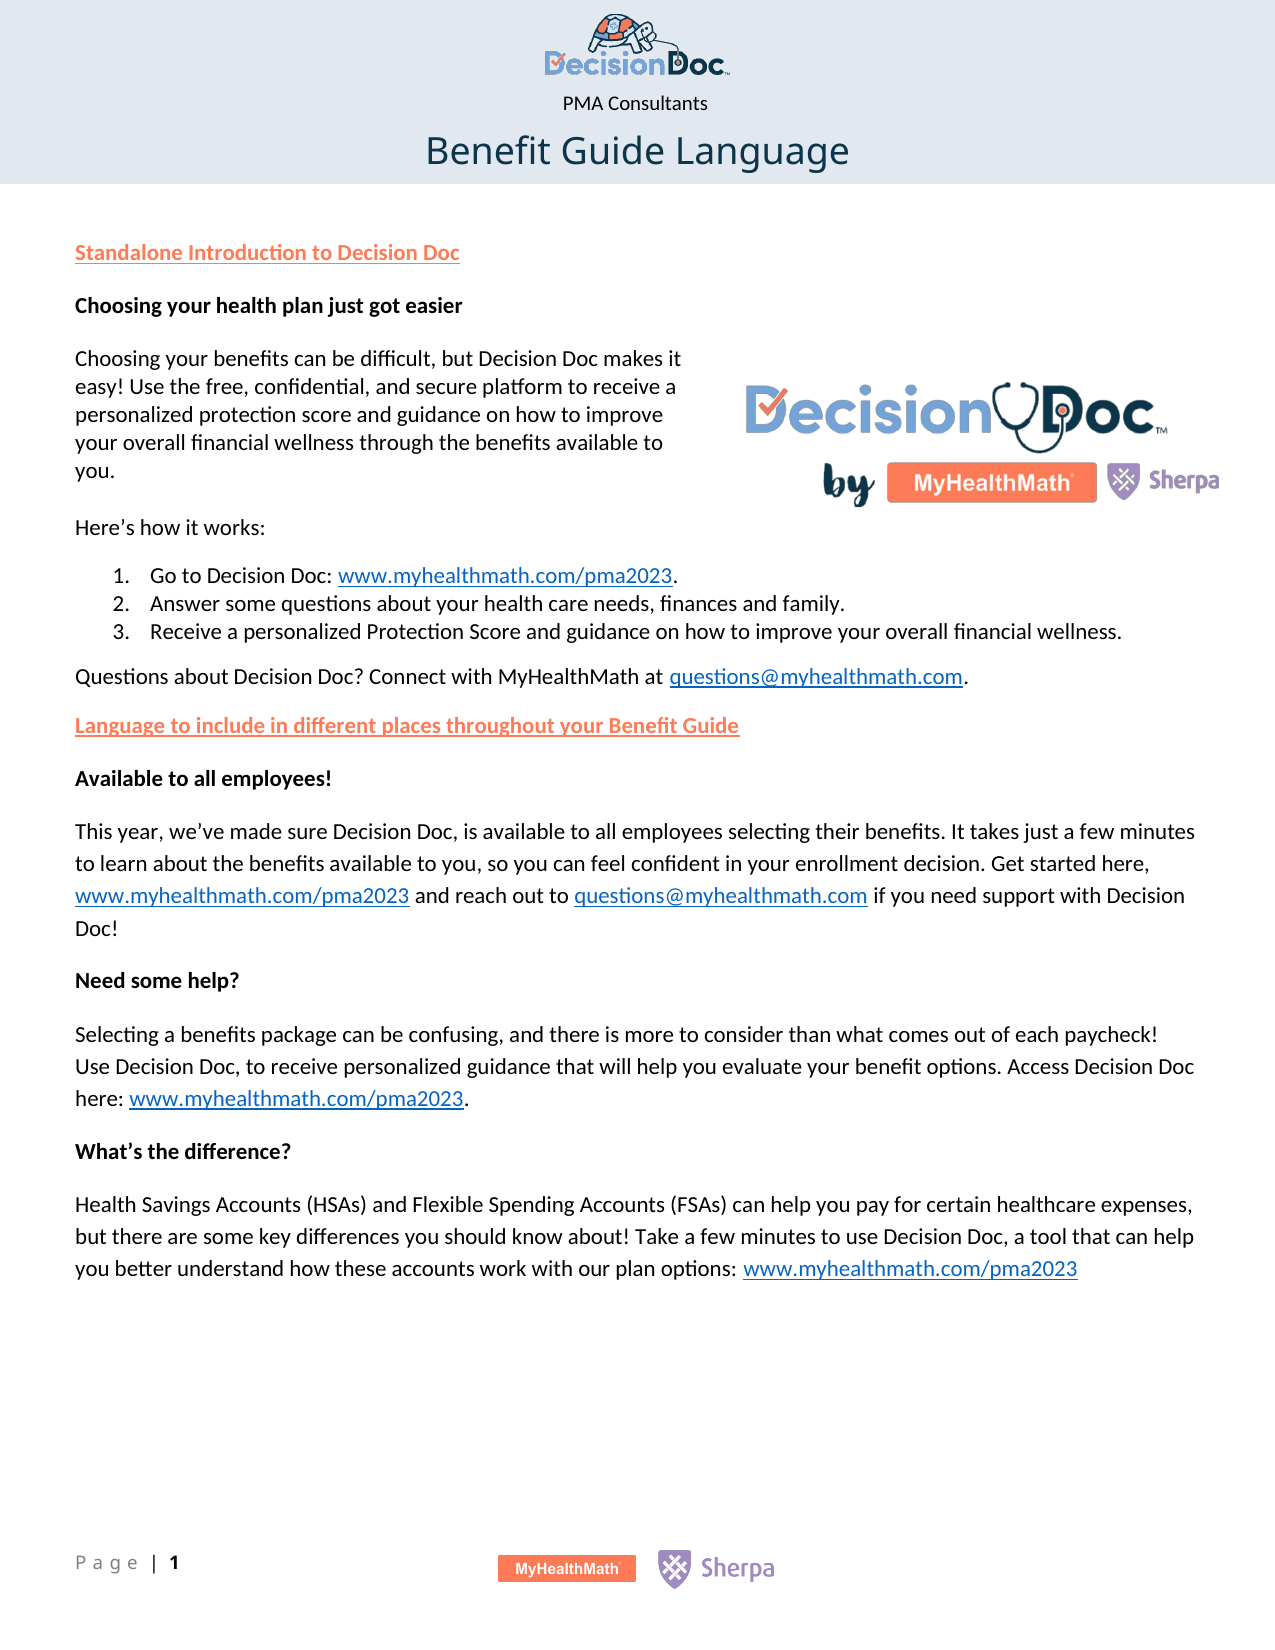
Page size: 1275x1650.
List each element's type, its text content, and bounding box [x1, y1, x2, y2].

picture [658, 1550, 774, 1589]
list Answer some questions about your health care needs, finances and family. [112, 589, 1200, 617]
text Questions about Decision Doc? Connect with MyHealthMath at questions@myhealthmath.com. [75, 662, 1200, 690]
text What’s the difference? [75, 1137, 1200, 1165]
list Receive a personalized Protection Score and guidance on how to improve your overall financial wellness. [112, 617, 1200, 646]
text Standalone Introduction to Decision Doc [75, 238, 1200, 266]
picture [498, 1555, 636, 1582]
text Choosing your health plan just got easier [75, 291, 1200, 319]
text Need some help? [75, 967, 1200, 995]
list Go to Decision Doc: www.myhealthmath.com/pma2023. [112, 561, 1200, 589]
text This year, we’ve made sure Decision Doc, is available to all employees selecting their benefits. It takes just a few minutes to learn about the benefits available to you, so you can feel confident in your enrollment decision. Get started here, www.myhealthmath.com/pma2023 and reach out to questions@myhealthmath.com if you need support with Decision Doc! [75, 817, 1200, 942]
picture [715, 346, 1247, 544]
text Selecting a benefits package can be confusing, and there is more to consider than what comes out of each paycheck! Use Decision Doc, to receive personalized guidance that will help you evaluate your benefit options. Access Decision Doc here: www.myhealthmath.com/pma2023. [75, 1020, 1200, 1112]
text Here’s how it works: [75, 484, 715, 541]
text Health Savings Accounts (HSAs) and Flexible Spending Accounts (FSAs) can help you pay for certain healthcare expenses, but there are some key differences you should know about! Take a few minutes to use Decision Doc, a tool that can help you better understand how these accounts work with our plan options: www.myhealthmath.com/pma2023 [75, 1190, 1200, 1282]
text Language to include in different places throughout your Benefit Guide [75, 711, 1200, 739]
text Choosing your benefits can be difficult, but Decision Doc makes it easy! Use the free, confidential, and secure platform to receive a personalized protection score and guidance on how to improve your overall financial wellness through the benefits available to you. [75, 344, 1200, 484]
text Available to all employees! [75, 764, 1200, 792]
picture [545, 14, 730, 75]
